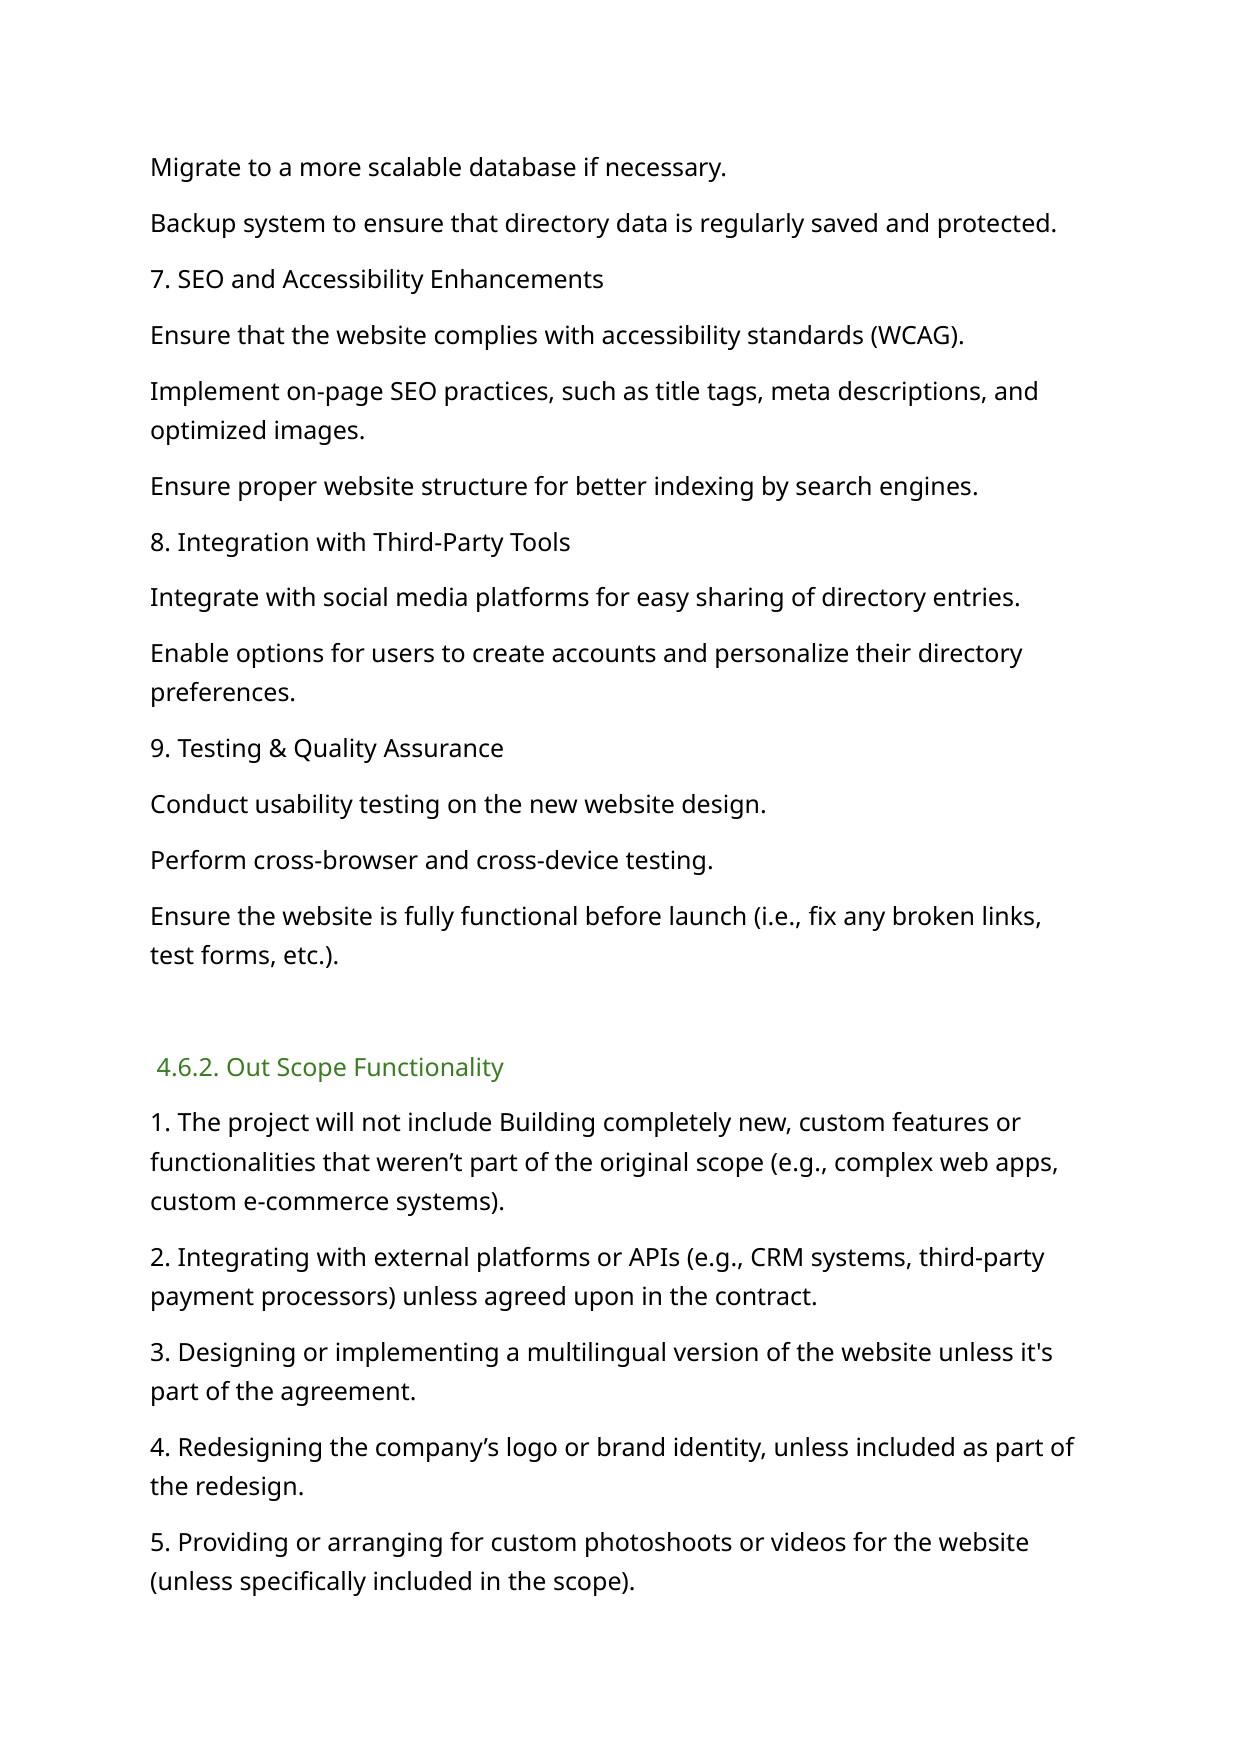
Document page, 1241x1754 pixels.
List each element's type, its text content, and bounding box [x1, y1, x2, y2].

text Backup system to ensure that directory data is regularly saved and protected. [150, 206, 1090, 240]
text 4.6.2. Out Scope Functionality [150, 1049, 1090, 1083]
text 7. SEO and Accessibility Enhancements [150, 262, 1090, 296]
text Implement on-page SEO practices, such as title tags, meta descriptions, and optimized images. [150, 373, 1090, 447]
text Enable options for users to create accounts and personalize their directory preferences. [150, 636, 1090, 709]
text Ensure the website is fully functional before launch (i.e., fix any broken links, test forms, etc.). [150, 898, 1090, 972]
text 9. Testing & Quality Assurance [150, 731, 1090, 765]
text Integrate with social media platforms for easy sharing of directory entries. [150, 580, 1090, 614]
text 1. The project will not include Building completely new, custom features or functionalities that weren’t part of the original scope (e.g., complex web apps, custom e-commerce systems). [150, 1105, 1090, 1217]
text Ensure proper website structure for better indexing by search engines. [150, 468, 1090, 502]
text Conduct usability testing on the new website design. [150, 787, 1090, 821]
text 5. Providing or arranging for custom photoshoots or videos for the website (unless specifically included in the scope). [150, 1524, 1090, 1597]
text Perform cross-browser and cross-device testing. [150, 842, 1090, 877]
text 2. Integrating with external platforms or APIs (e.g., CRM systems, third-party payment processors) unless agreed upon in the contract. [150, 1239, 1090, 1312]
text Migrate to a more scalable database if necessary. [150, 150, 1090, 184]
text 8. Integration with Third-Party Tools [150, 524, 1090, 558]
text 3. Designing or implementing a multilingual version of the website unless it's part of the agreement. [150, 1334, 1090, 1407]
text 4. Redesigning the company’s logo or brand identity, unless included as part of the redesign. [150, 1429, 1090, 1502]
text Ensure that the website complies with accessibility standards (WCAG). [150, 317, 1090, 352]
